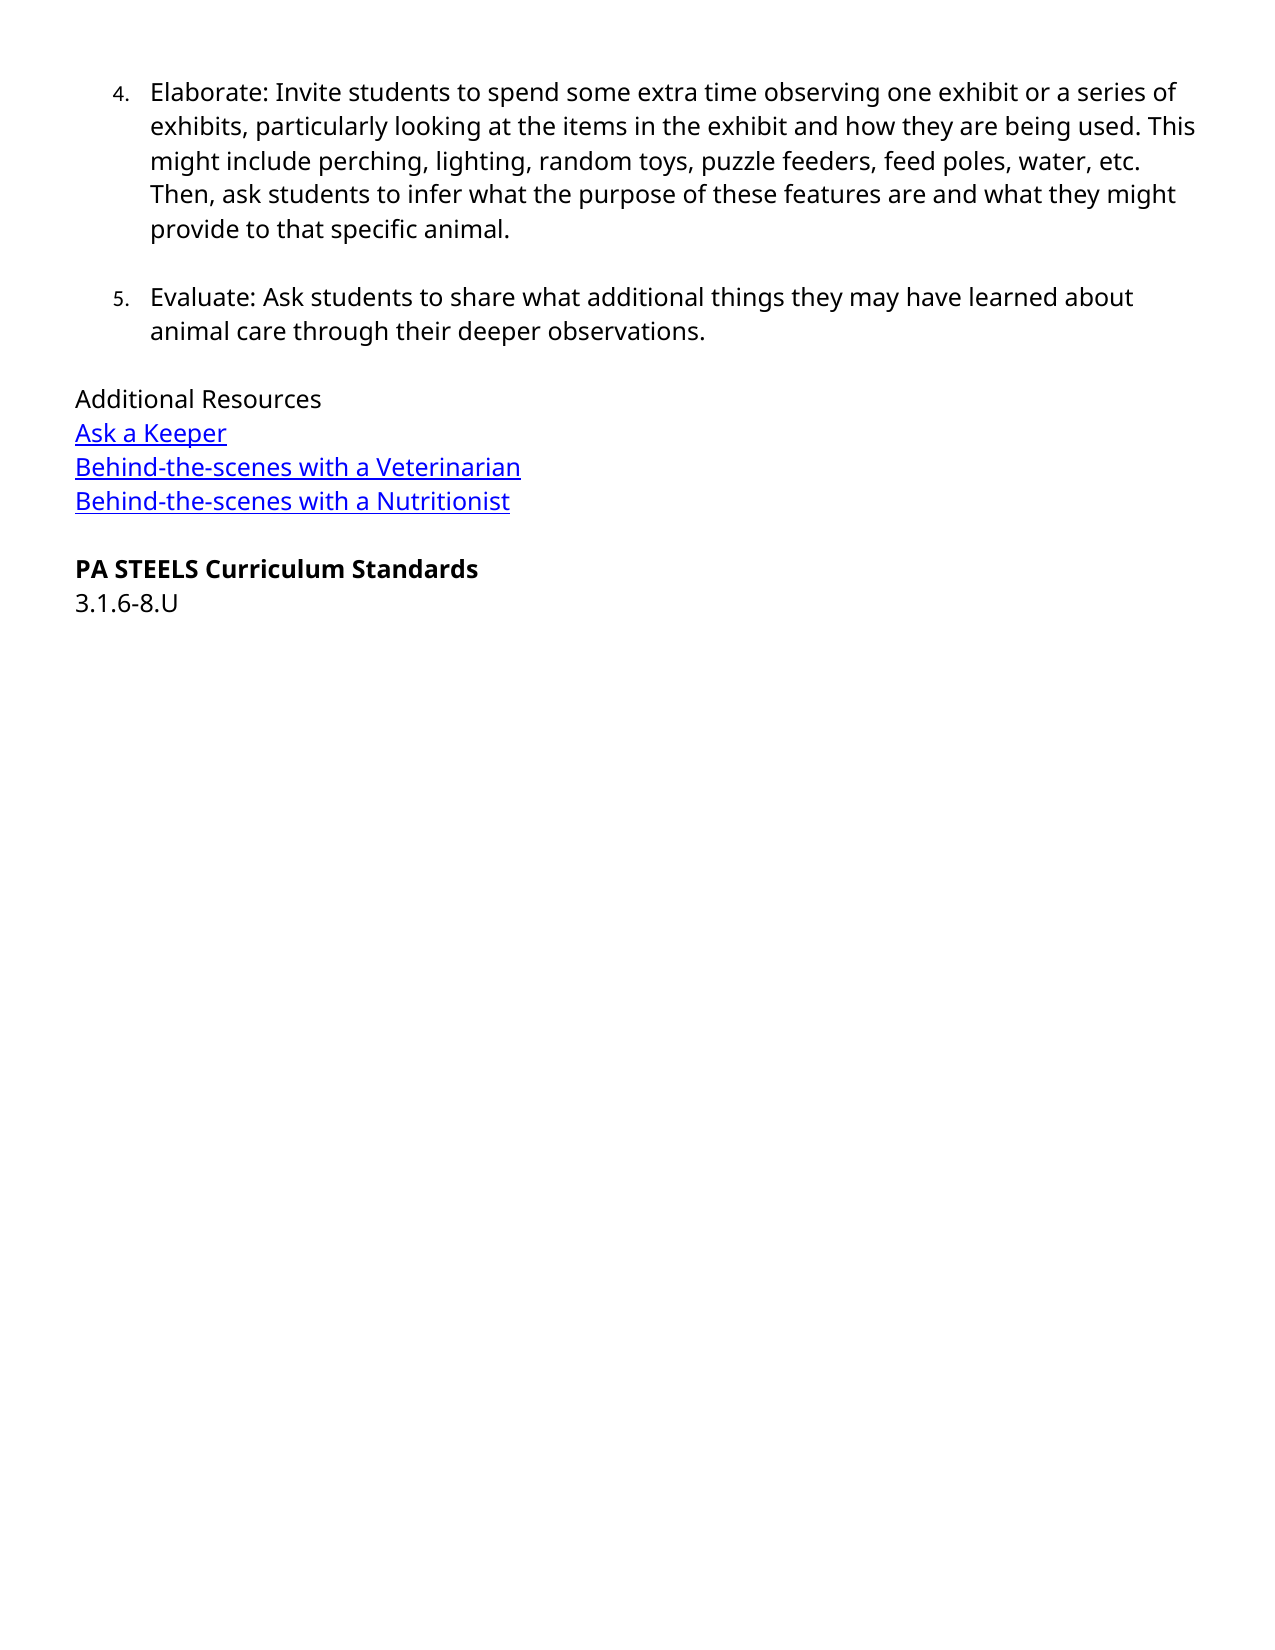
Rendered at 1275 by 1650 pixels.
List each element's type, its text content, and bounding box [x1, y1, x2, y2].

text PA STEELS Curriculum Standards [75, 552, 1200, 586]
text Ask a Keeper [75, 416, 1200, 450]
list Elaborate: Invite students to spend some extra time observing one exhibit or a series of exhibits, particularly looking at the items in the exhibit and how they are being used. This might include perching, lighting, random toys, puzzle feeders, feed poles, water, etc. Then, ask students to infer what the purpose of these features are and what they might provide to that specific animal. [112, 75, 1200, 245]
text Behind-the-scenes with a Nutritionist [75, 484, 1200, 518]
text Additional Resources [75, 382, 1200, 416]
text Behind-the-scenes with a Veterinarian [75, 450, 1200, 484]
text 3.1.6-8.U [75, 586, 1200, 620]
list Evaluate: Ask students to share what additional things they may have learned about animal care through their deeper observations. [112, 279, 1200, 347]
